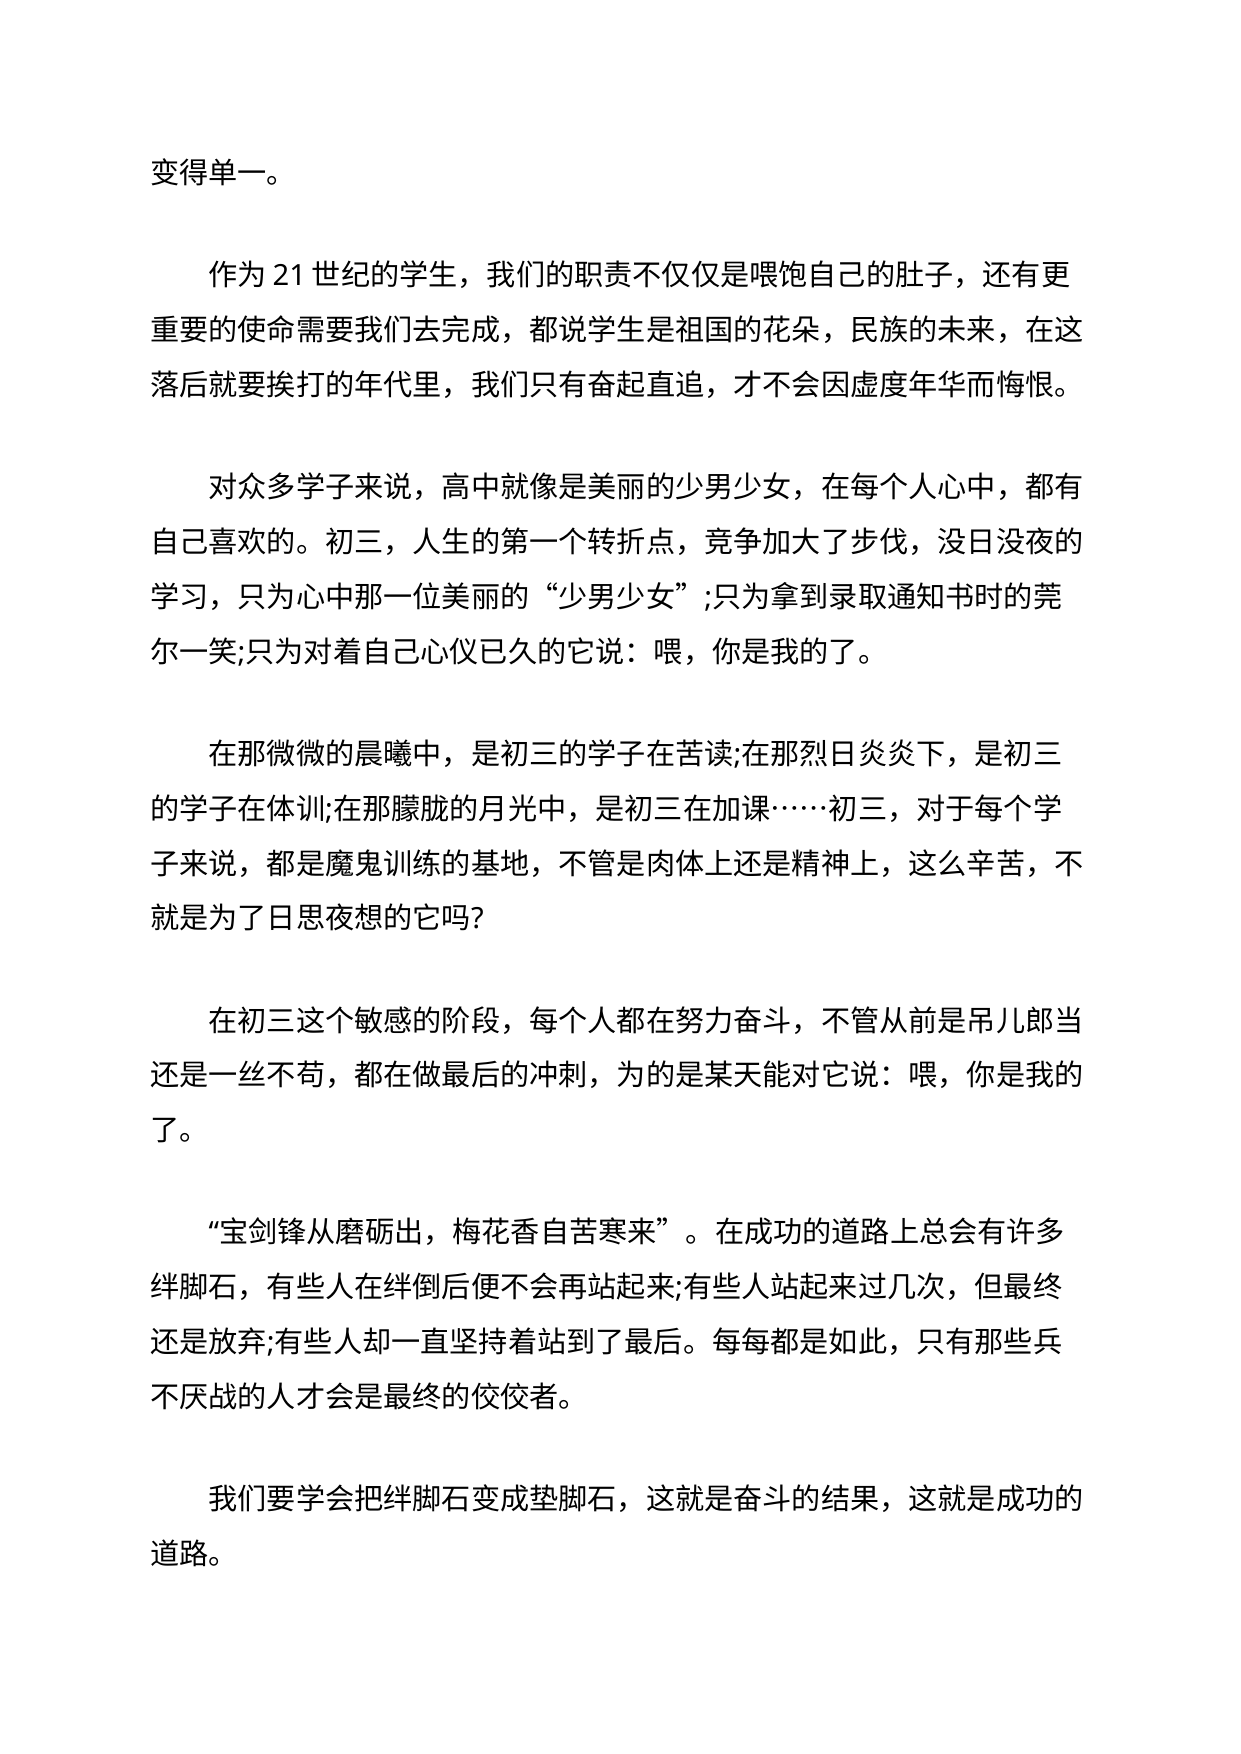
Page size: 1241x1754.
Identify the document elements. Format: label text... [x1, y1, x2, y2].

text 我们要学会把绊脚石变成垫脚石，这就是奋斗的结果，这就是成功的道路。 [150, 1475, 1090, 1573]
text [150, 150, 1090, 192]
text “宝剑锋从磨砺出，梅花香自苦寒来”。在成功的道路上总会有许多绊脚石，有些人在绊倒后便不会再站起来;有些人站起来过几次，但最终还是放弃;有些人却一直坚持着站到了最后。每每都是如此，只有那些兵不厌战的人才会是最终的佼佼者。 [150, 1209, 1090, 1416]
text 在那微微的晨曦中，是初三的学子在苦读;在那烈日炎炎下，是初三的学子在体训;在那朦胧的月光中，是初三在加课……初三，对于每个学子来说，都是魔鬼训练的基地，不管是肉体上还是精神上，这么辛苦，不就是为了日思夜想的它吗? [150, 730, 1090, 937]
text 作为21世纪的学生，我们的职责不仅仅是喂饱自己的肚子，还有更重要的使命需要我们去完成，都说学生是祖国的花朵，民族的未来，在这落后就要挨打的年代里，我们只有奋起直追，才不会因虚度年华而悔恨。 [150, 252, 1090, 404]
text 在初三这个敏感的阶段，每个人都在努力奋斗，不管从前是吊儿郎当还是一丝不苟，都在做最后的冲刺，为的是某天能对它说：喂，你是我的了。 [150, 997, 1090, 1149]
text 对众多学子来说，高中就像是美丽的少男少女，在每个人心中，都有自己喜欢的。初三，人生的第一个转折点，竞争加大了步伐，没日没夜的学习，只为心中那一位美丽的“少男少女”;只为拿到录取通知书时的莞尔一笑;只为对着自己心仪已久的它说：喂，你是我的了。 [150, 463, 1090, 671]
